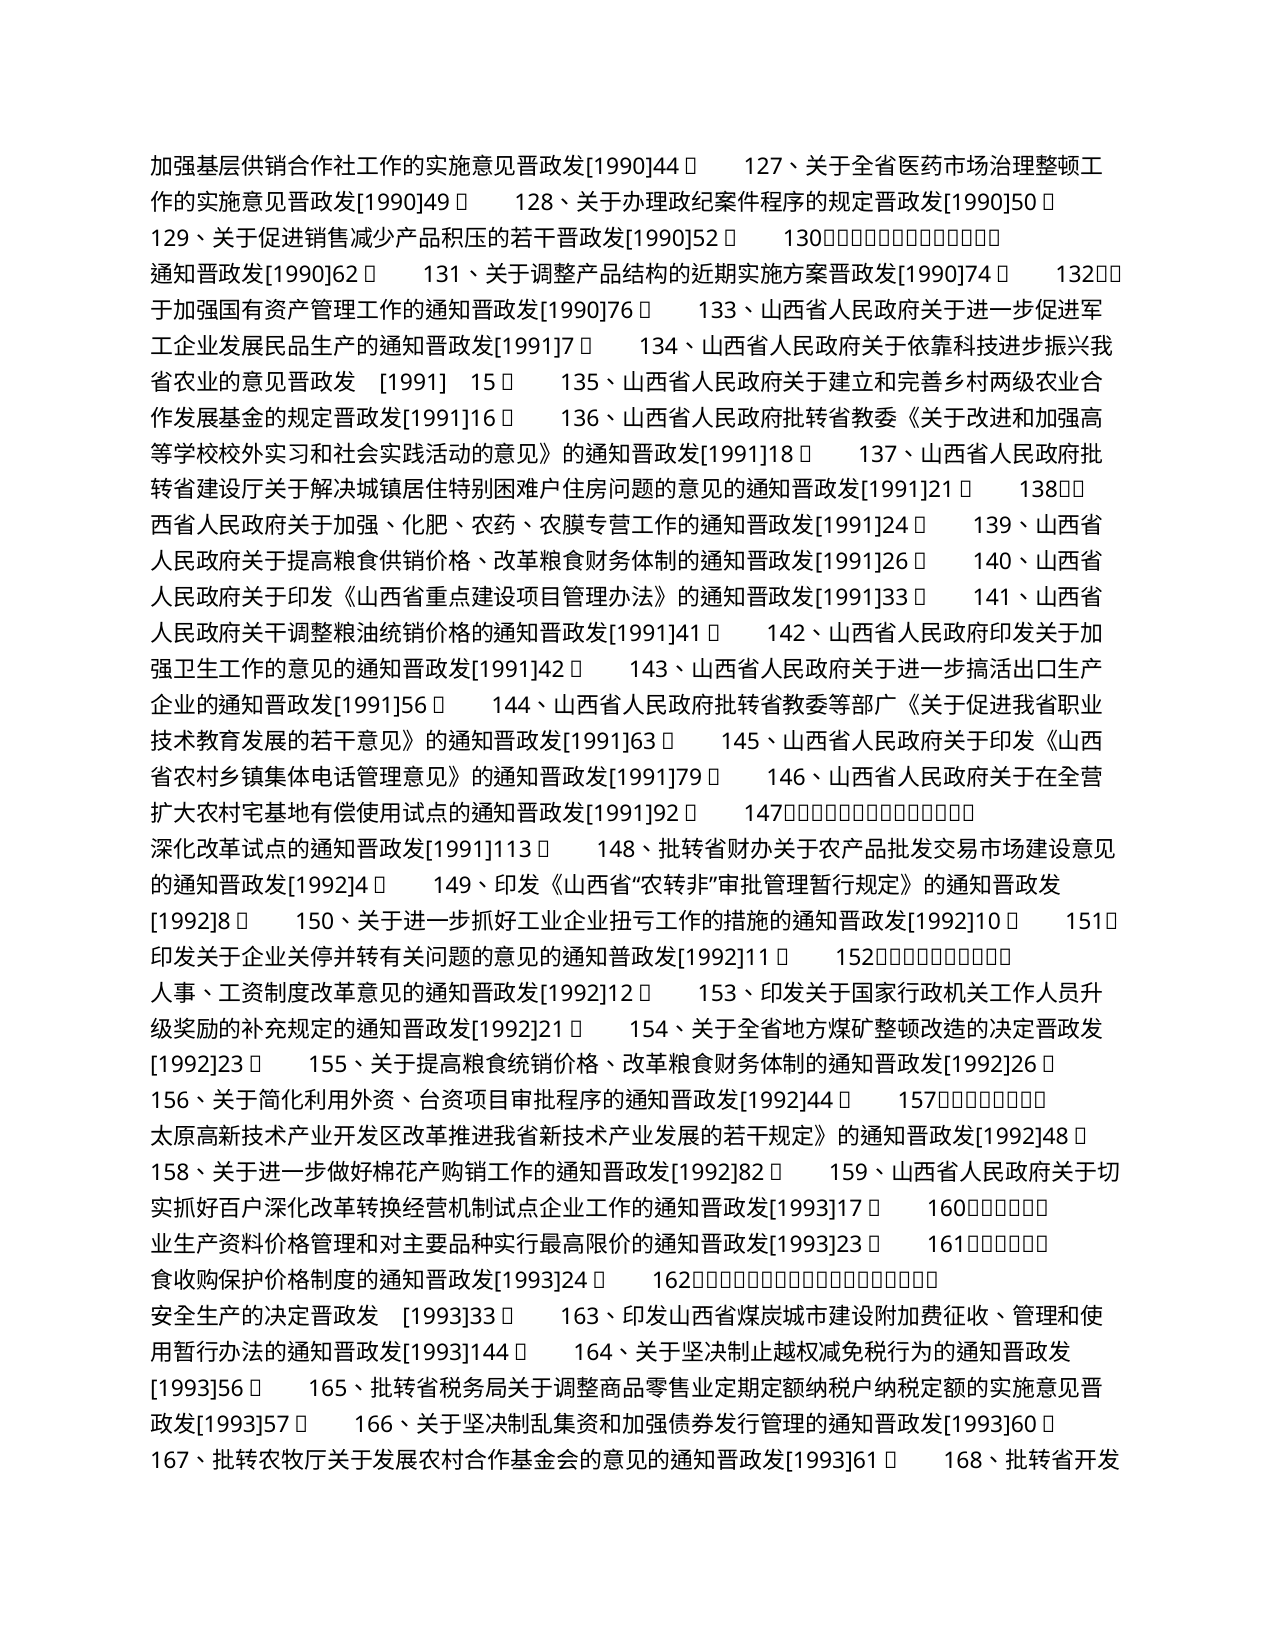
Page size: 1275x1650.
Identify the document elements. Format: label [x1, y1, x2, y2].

text [150, 150, 1125, 1475]
